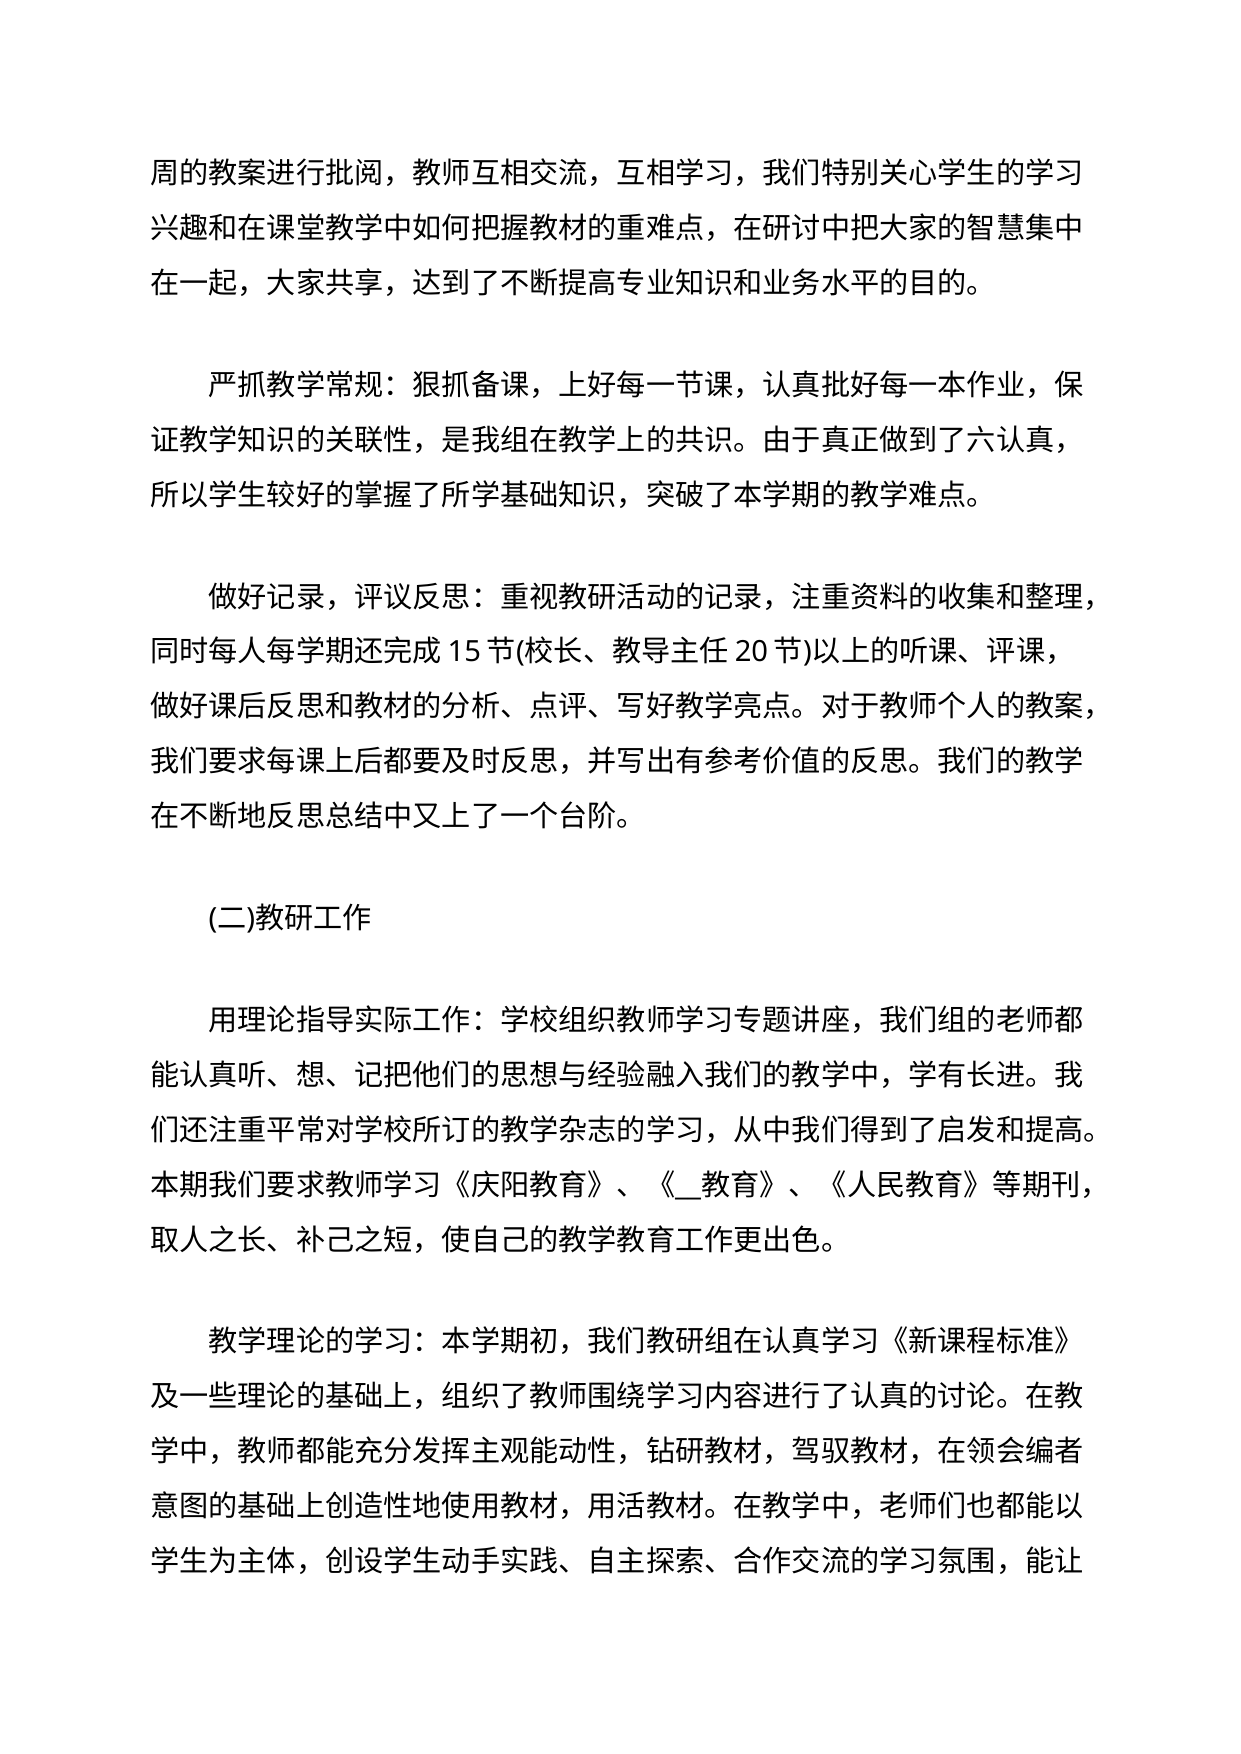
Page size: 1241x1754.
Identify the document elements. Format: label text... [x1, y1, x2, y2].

text 严抓教学常规：狠抓备课，上好每一节课，认真批好每一本作业，保证教学知识的关联性，是我组在教学上的共识。由于真正做到了六认真，所以学生较好的掌握了所学基础知识，突破了本学期的教学难点。 [150, 362, 1090, 514]
text 用理论指导实际工作：学校组织教师学习专题讲座，我们组的老师都能认真听、想、记把他们的思想与经验融入我们的教学中，学有长进。我们还注重平常对学校所订的教学杂志的学习，从中我们得到了启发和提高。本期我们要求教师学习《庆阳教育》、《__教育》、《人民教育》等期刊，取人之长、补己之短，使自己的教学教育工作更出色。 [150, 997, 1090, 1258]
text 做好记录，评议反思：重视教研活动的记录，注重资料的收集和整理，同时每人每学期还完成15节(校长、教导主任20节)以上的听课、评课，做好课后反思和教材的分析、点评、写好教学亮点。对于教师个人的教案，我们要求每课上后都要及时反思，并写出有参考价值的反思。我们的教学在不断地反思总结中又上了一个台阶。 [150, 573, 1090, 835]
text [150, 1318, 1090, 1580]
text (二)教研工作 [150, 894, 1090, 937]
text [150, 150, 1090, 302]
